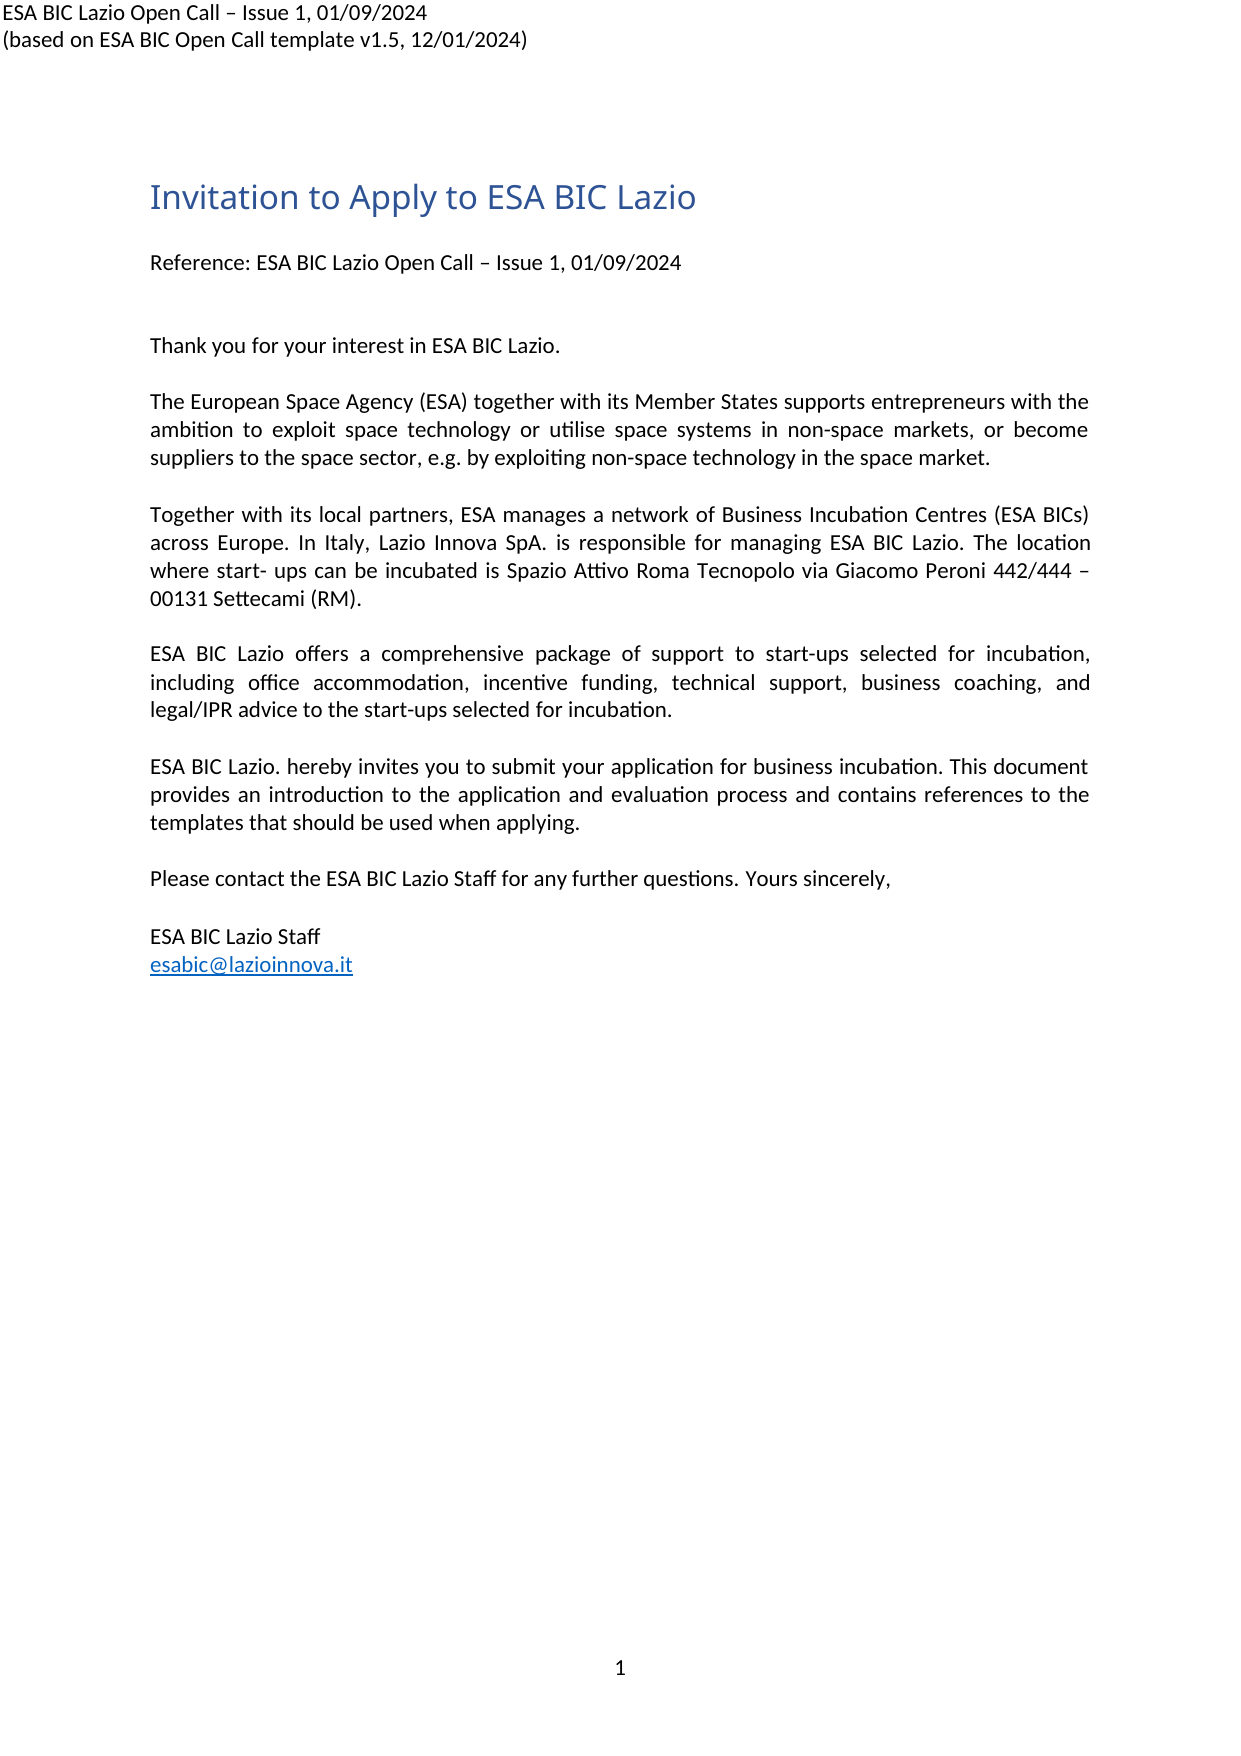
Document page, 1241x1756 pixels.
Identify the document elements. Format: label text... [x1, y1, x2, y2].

text Reference: ESA BIC Lazio Open Call – Issue 1, 01/09/2024 [150, 248, 1103, 276]
text Please contact the ESA BIC Lazio Staff for any further questions. Yours sincerely, [150, 864, 894, 892]
text ESA BIC Lazio Staff [150, 922, 347, 950]
text esabic@lazioinnova.it [150, 950, 1103, 978]
text Thank you for your interest in ESA BIC Lazio. [150, 331, 1103, 359]
text The European Space Agency (ESA) together with its Member States supports entrepreneurs with the ambition to exploit space technology or utilise space systems in non-space markets, or become suppliers to the space sector, e.g. by exploiting non-space technology in the space market. [150, 387, 1091, 472]
text ESA BIC Lazio. hereby invites you to submit your application for business incubation. This document provides an introduction to the application and evaluation process and contains references to the templates that should be used when applying. [150, 752, 1091, 836]
title Invitation to Apply to ESA BIC Lazio [150, 174, 1103, 219]
text ESA BIC Lazio offers a comprehensive package of support to start-ups selected for incubation, including office accommodation, incentive funding, technical support, business coaching, and legal/IPR advice to the start-ups selected for incubation. [150, 639, 1091, 724]
text Together with its local partners, ESA manages a network of Business Incubation Centres (ESA BICs) across Europe. In Italy, Lazio Innova SpA. is responsible for managing ESA BIC Lazio. The location where start- ups can be incubated is Spazio Attivo Roma Tecnopolo via Giacomo Peroni 442/444 – 00131 Settecami (RM). [150, 500, 1091, 612]
